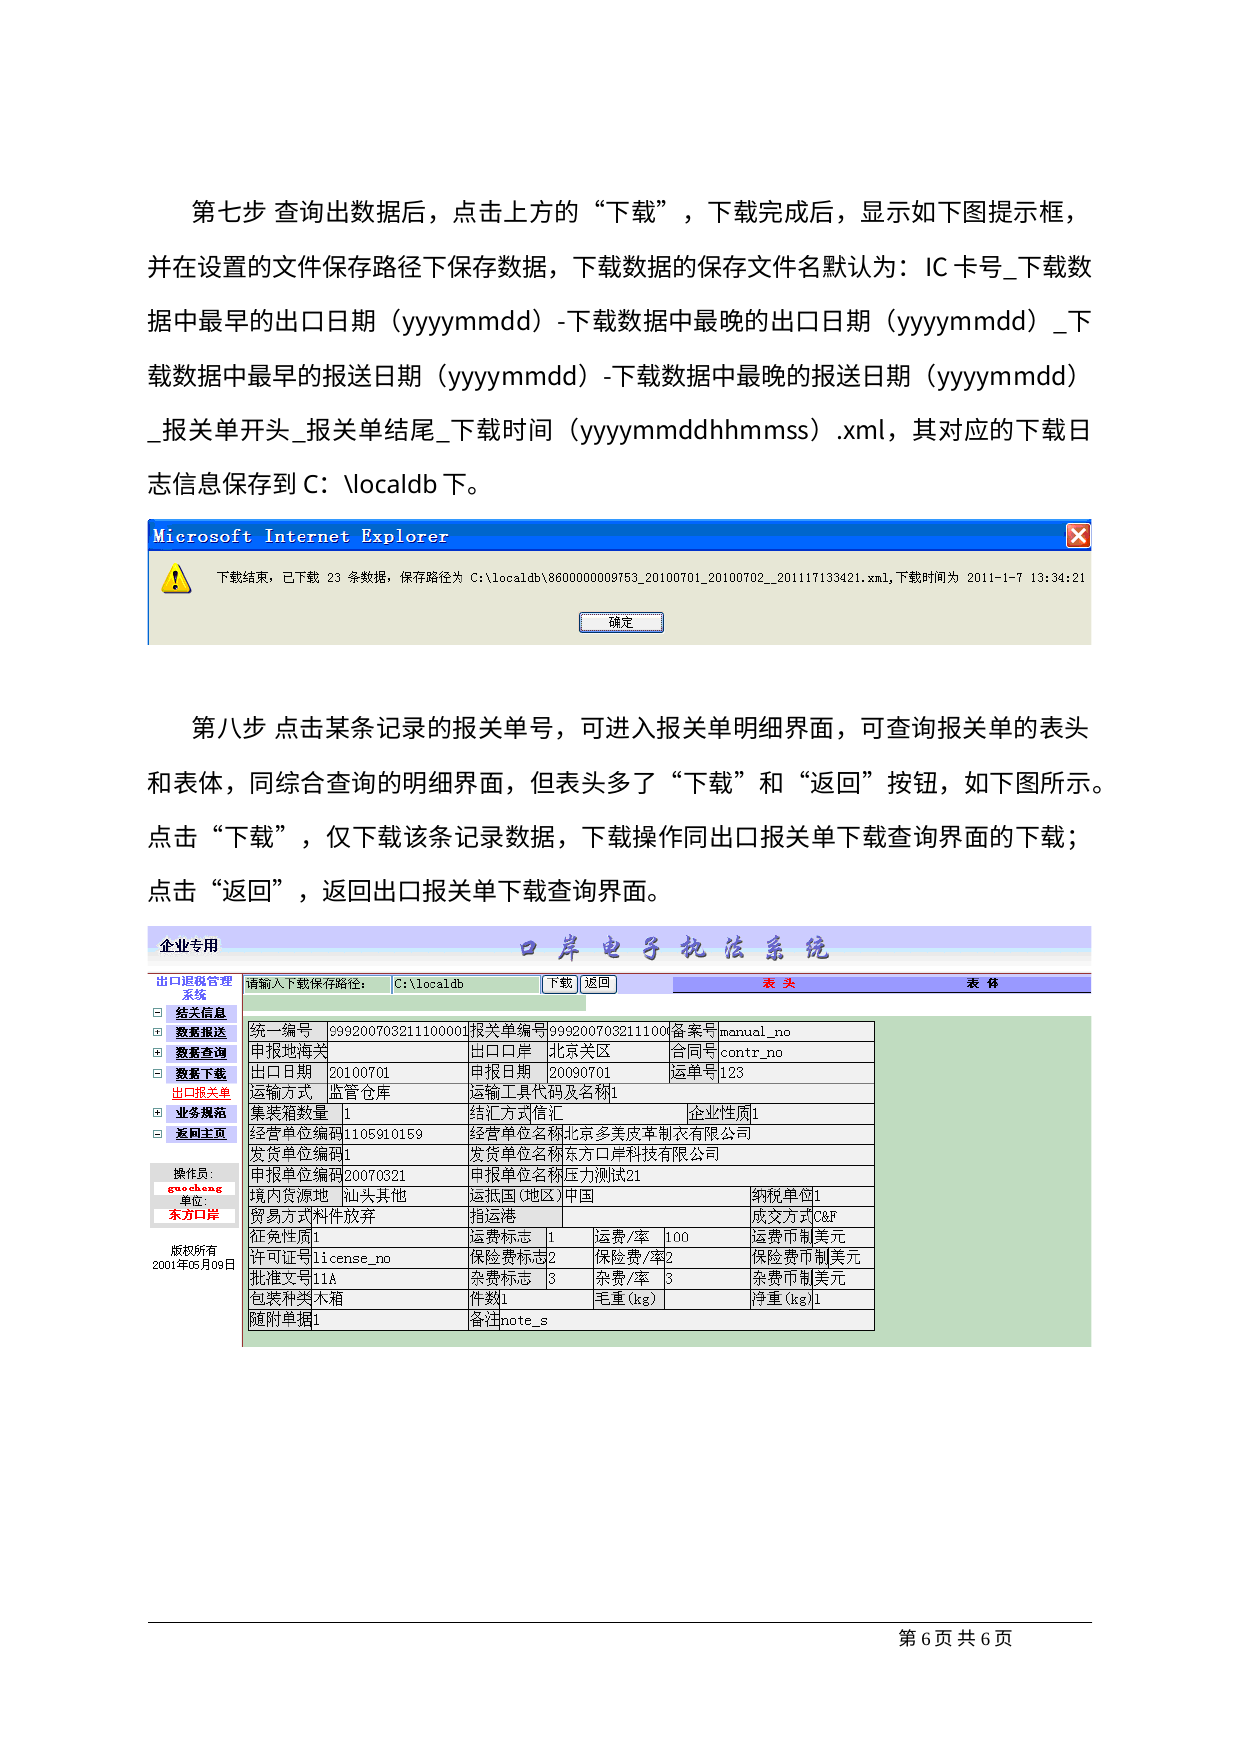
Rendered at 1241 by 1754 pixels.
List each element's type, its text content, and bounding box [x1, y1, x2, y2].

picture [147, 519, 1092, 645]
text 第七步 查询出数据后，点击上方的“下载”，下载完成后，显示如下图提示框，并在设置的文件保存路径下保存数据，下载数据的保存文件名默认为：IC卡号_下载数据中最早的出口日期（yyyymmdd）-下载数据中最晚的出口日期（yyyymmdd）_下载数据中最早的报送日期（yyyymmdd）-下载数据中最晚的报送日期（yyyymmdd）_报关单开头_报关单结尾_下载时间（yyyymmddhhmmss）.xml，其对应的下载日志信息保存到C：\localdb下。 [148, 193, 1092, 501]
text 第八步 点击某条记录的报关单号，可进入报关单明细界面，可查询报关单的表头和表体，同综合查询的明细界面，但表头多了“下载”和“返回”按钮，如下图所示。点击“下载”，仅下载该条记录数据，下载操作同出口报关单下载查询界面的下载；点击“返回”，返回出口报关单下载查询界面。 [148, 709, 1092, 908]
picture [147, 926, 1092, 1347]
